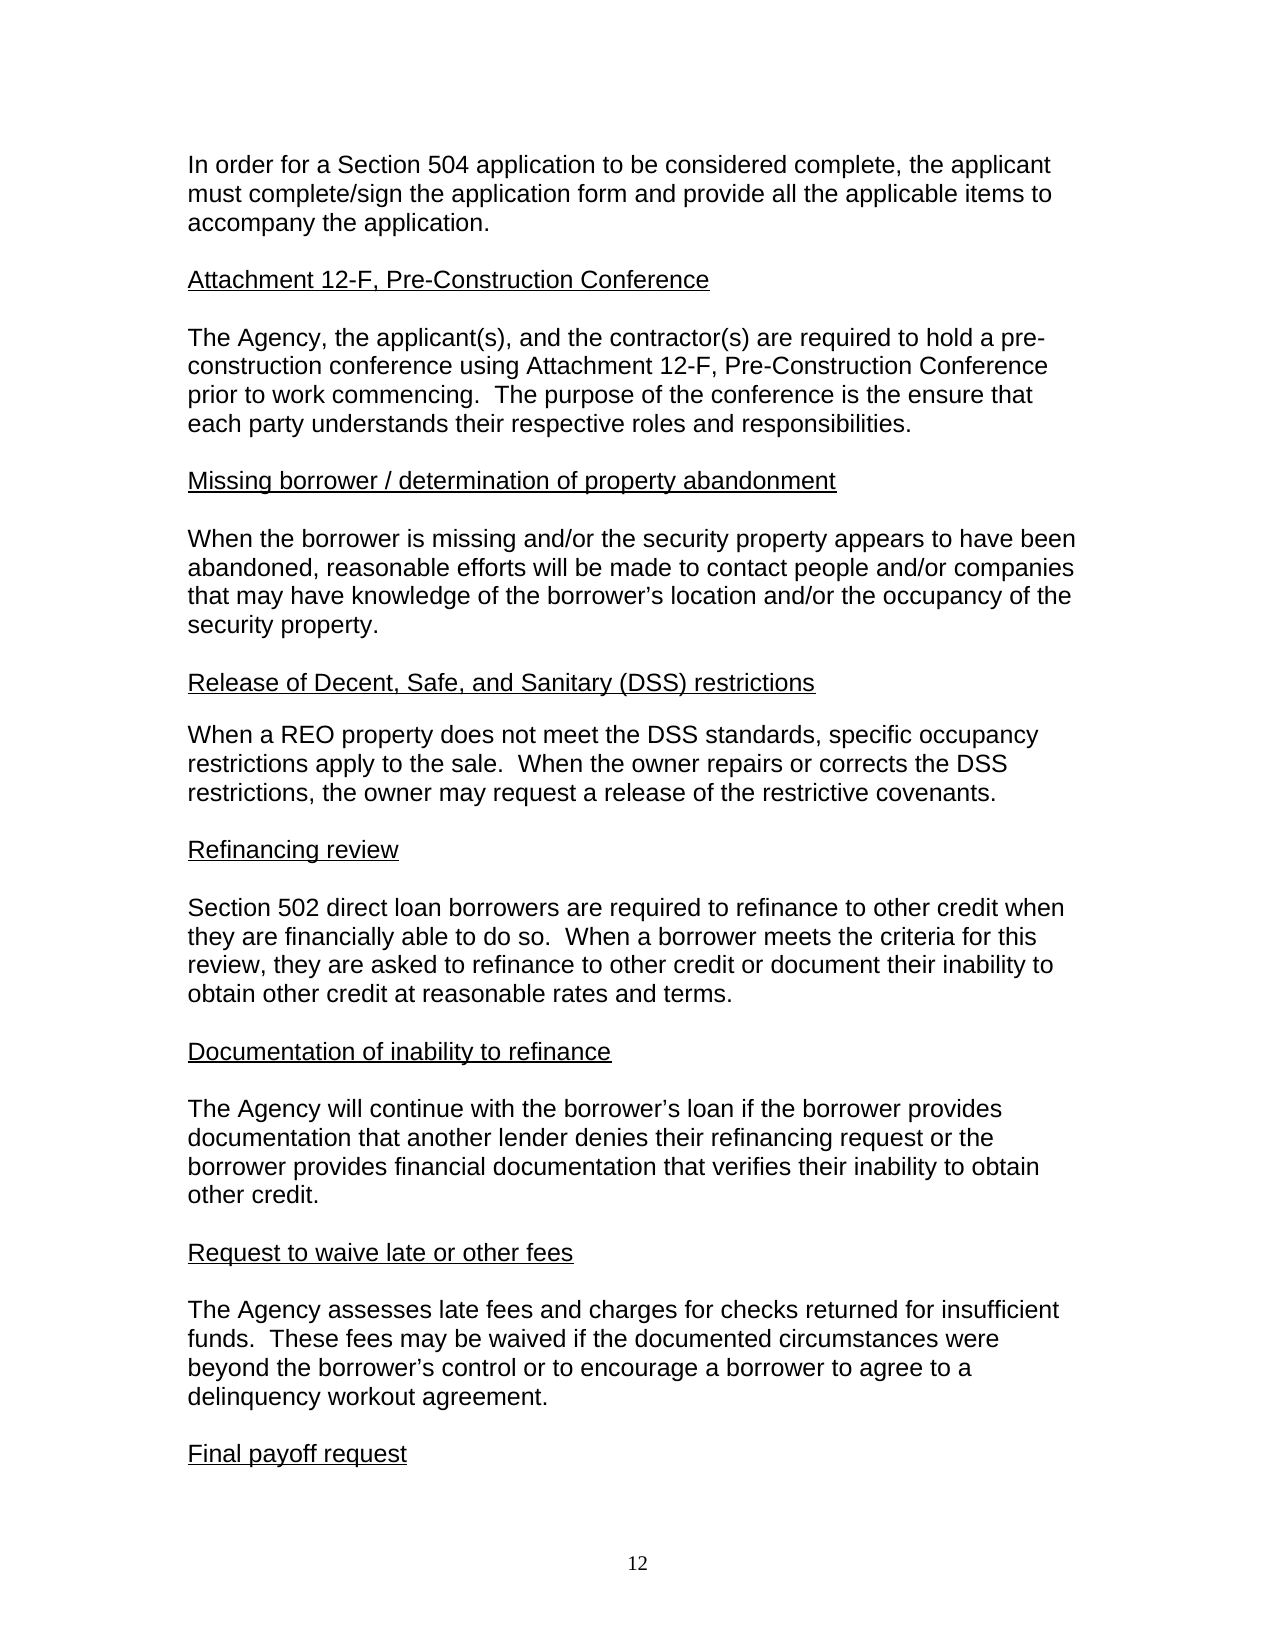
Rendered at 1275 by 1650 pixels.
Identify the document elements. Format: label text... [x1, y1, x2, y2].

subtitle Request to waive late or other fees [187, 1238, 1087, 1267]
text The Agency will continue with the borrower’s loan if the borrower provides documentation that another lender denies their refinancing request or the borrower provides financial documentation that verifies their inability to obtain other credit. [187, 1094, 1087, 1209]
text In order for a Section 504 application to be considered complete, the applicant must complete/sign the application form and provide all the applicable items to accompany the application. [187, 150, 1087, 236]
text Section 502 direct loan borrowers are required to refinance to other credit when they are financially able to do so. When a borrower meets the criteria for this review, they are asked to refinance to other credit or document their inability to obtain other credit at reasonable rates and terms. [187, 893, 1087, 1008]
text Attachment 12-F, Pre-Construction Conference [187, 265, 1087, 294]
subtitle Final payoff request [187, 1439, 1087, 1468]
subtitle Release of Decent, Safe, and Sanitary (DSS) restrictions [187, 667, 1087, 696]
text The Agency, the applicant(s), and the contractor(s) are required to hold a pre-construction conference using Attachment 12-F, Pre-Construction Conference prior to work commencing. The purpose of the conference is the ensure that each party understands their respective roles and responsibilities. [187, 322, 1087, 437]
text When the borrower is missing and/or the security property appears to have been abandoned, reasonable efforts will be made to contact people and/or companies that may have knowledge of the borrower’s location and/or the occupancy of the security property. [187, 524, 1087, 639]
subtitle Documentation of inability to refinance [187, 1037, 1087, 1065]
text The Agency assesses late fees and charges for checks returned for insufficient funds. These fees may be waived if the documented circumstances were beyond the borrower’s control or to encourage a borrower to agree to a delinquency workout agreement. [187, 1295, 1087, 1410]
text When a REO property does not meet the DSS standards, specific occupancy restrictions apply to the sale. When the owner repairs or corrects the DSS restrictions, the owner may request a release of the restrictive covenants. [187, 720, 1087, 807]
subtitle Refinancing review [187, 835, 1087, 864]
text Missing borrower / determination of property abandonment [187, 466, 1087, 495]
